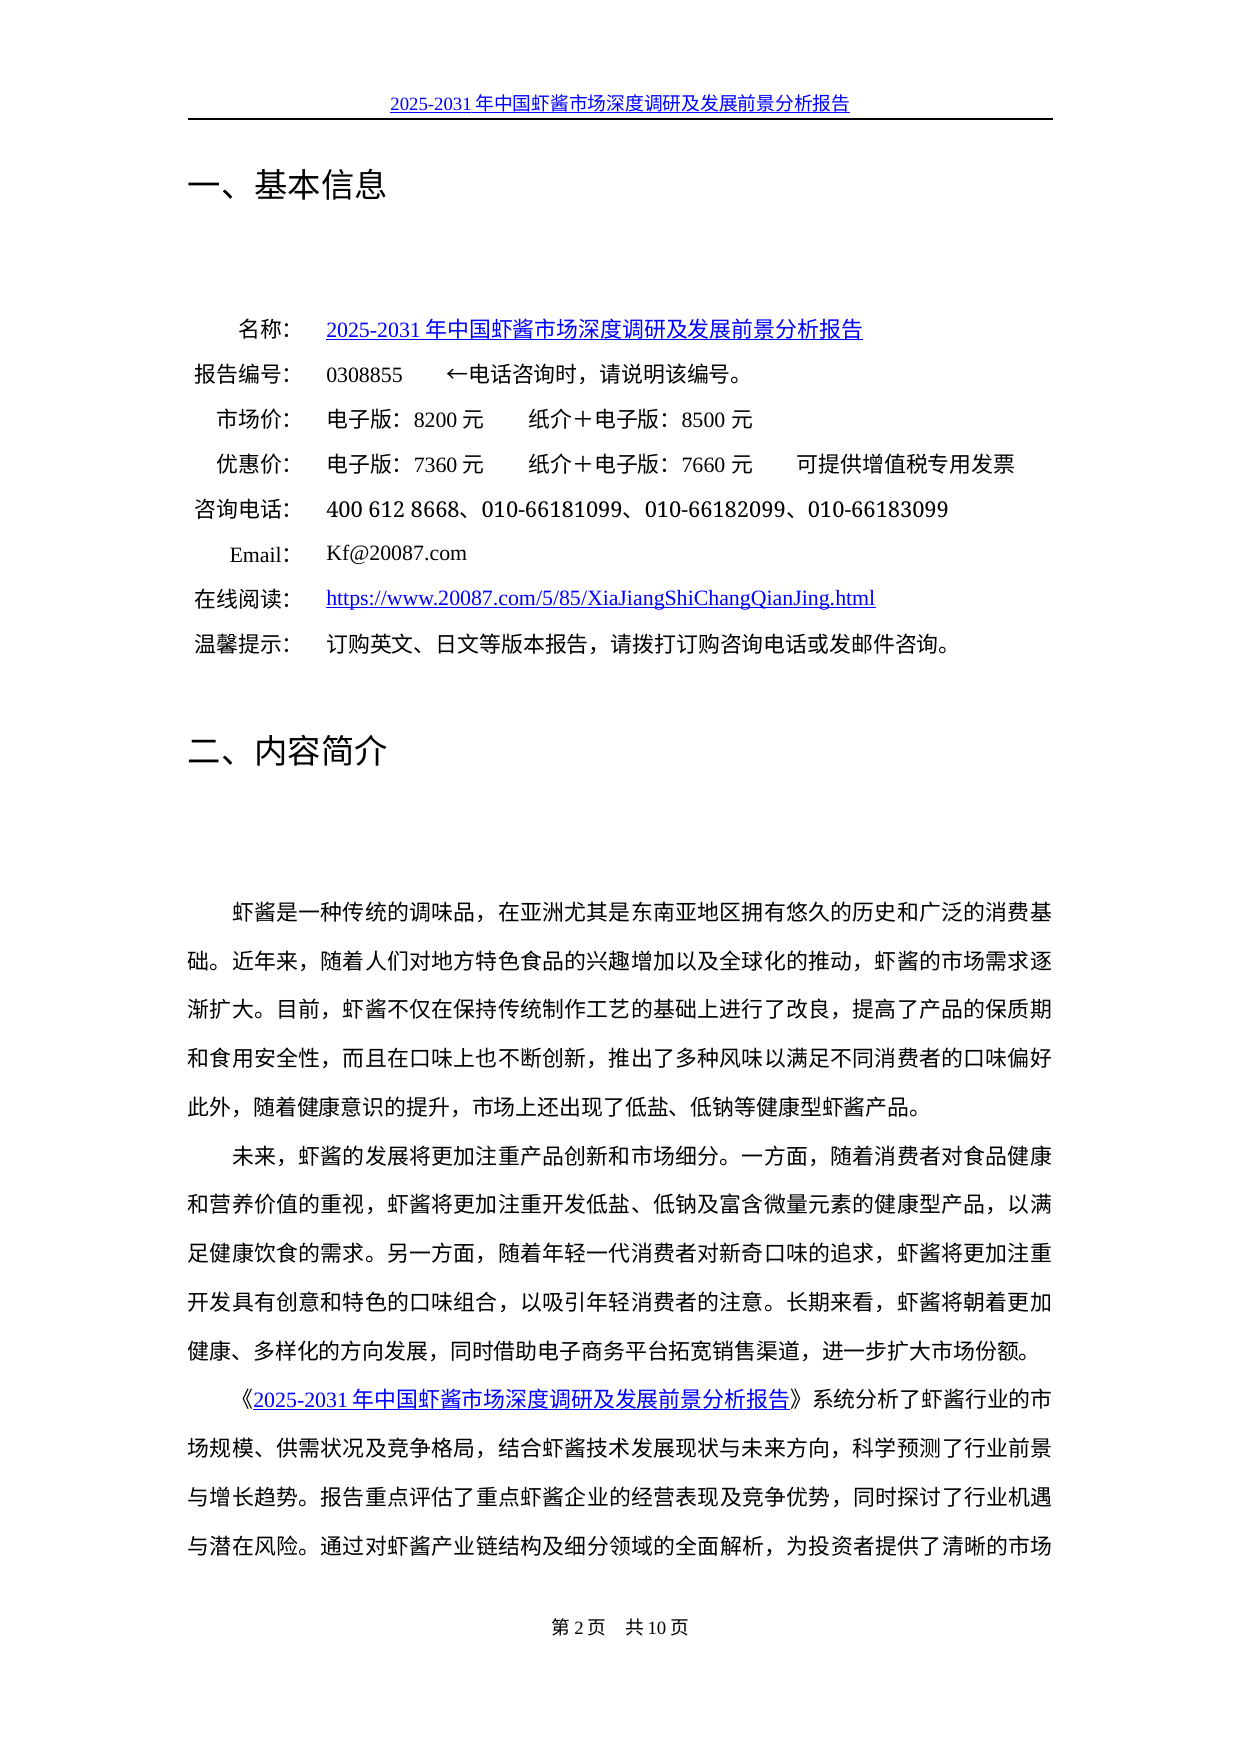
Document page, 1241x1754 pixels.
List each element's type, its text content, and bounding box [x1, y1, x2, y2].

title 一、基本信息 [187, 150, 1053, 215]
table_cell 电子版：7360 元 纸介＋电子版：7660 元 可提供增值税专用发票 [315, 447, 1073, 492]
table_cell 400 612 8668、010-66181099、010-66182099、010-66183099 [315, 492, 1073, 537]
table_header 名称： [167, 312, 315, 357]
table_cell 0308855 ←电话咨询时，请说明该编号。 [315, 357, 1073, 402]
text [187, 894, 1053, 1561]
table_cell 温馨提示： [167, 627, 315, 672]
title 二、内容简介 [187, 717, 1053, 782]
table_cell Kf@20087.com [315, 537, 1073, 582]
table_cell 咨询电话： [167, 492, 315, 537]
table_cell 在线阅读： [167, 582, 315, 627]
table_cell [315, 582, 1073, 627]
table_cell 订购英文、日文等版本报告，请拨打订购咨询电话或发邮件咨询。 [315, 627, 1073, 672]
table_cell 电子版：8200 元 纸介＋电子版：8500 元 [315, 402, 1073, 447]
table_header 2025-2031年中国虾酱市场深度调研及发展前景分析报告 [315, 312, 1073, 357]
table_cell 优惠价： [167, 447, 315, 492]
table_cell 市场价： [167, 402, 315, 447]
table_cell 报告编号： [167, 357, 315, 402]
table_cell Email： [167, 537, 315, 582]
